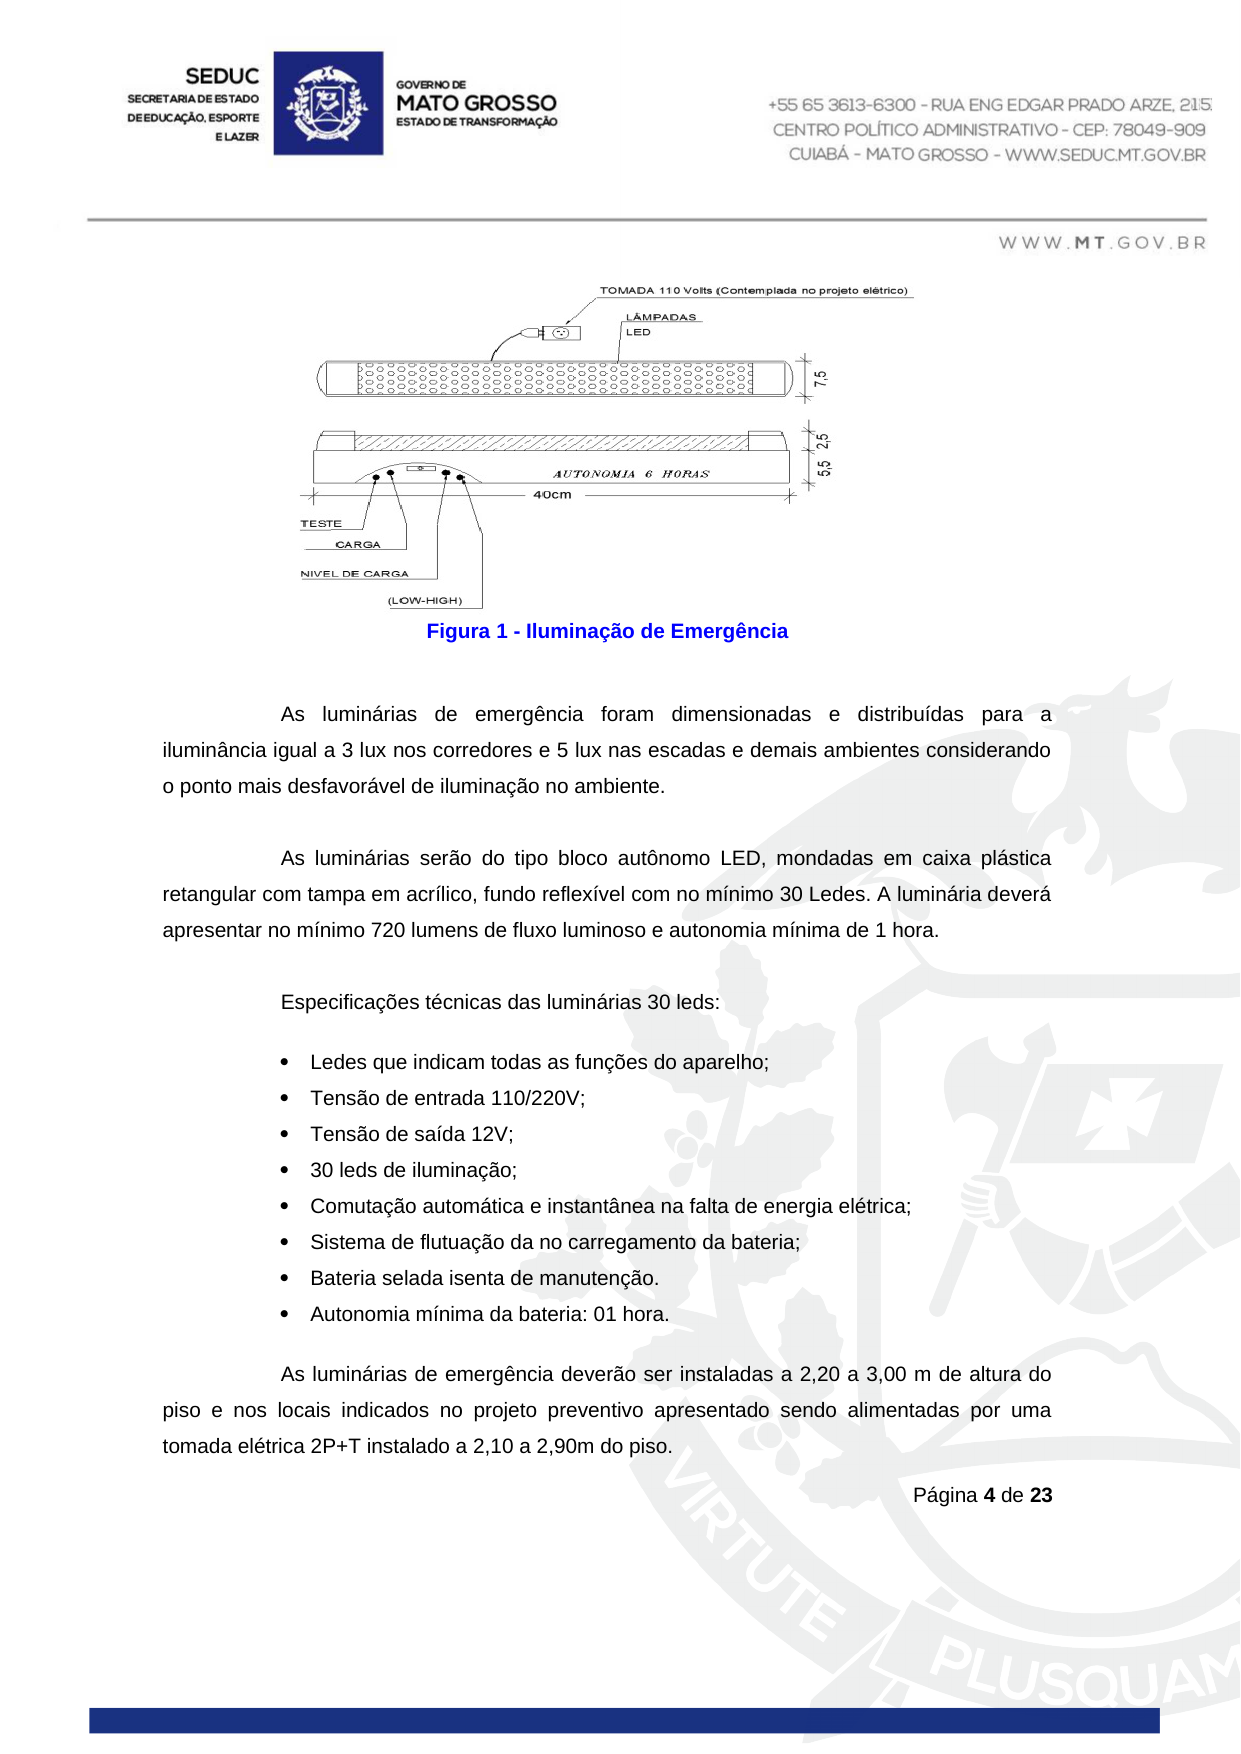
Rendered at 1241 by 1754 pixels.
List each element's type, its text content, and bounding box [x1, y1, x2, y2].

list 30 leds de iluminação; [281, 1158, 1053, 1182]
list Ledes que indicam todas as funções do aparelho; [281, 1050, 1053, 1074]
text As luminárias de emergência deverão ser instaladas a 2,20 a 3,00 m de altura do piso e nos locais indicados no projeto preventivo apresentado sendo alimentadas por uma tomada elétrica 2P+T instalado a 2,10 a 2,90m do piso. [162, 1362, 1053, 1458]
list Bateria selada isenta de manutenção. [281, 1266, 1053, 1290]
list Tensão de entrada 110/220V; [281, 1086, 1053, 1110]
list Autonomia mínima da bateria: 01 hora. [281, 1302, 1053, 1326]
text As luminárias de emergência foram dimensionadas e distribuídas para a iluminância igual a 3 lux nos corredores e 5 lux nas escadas e demais ambientes considerando o ponto mais desfavorável de iluminação no ambiente. [162, 702, 1053, 798]
text Figura 1 - Iluminação de Emergência [162, 618, 1053, 642]
list Tensão de saída 12V; [281, 1122, 1053, 1146]
list Sistema de flutuação da no carregamento da bateria; [281, 1230, 1053, 1254]
text Especificações técnicas das luminárias 30 leds: [162, 990, 1053, 1014]
text As luminárias serão do tipo bloco autônomo LED, mondadas em caixa plástica retangular com tampa em acrílico, fundo reflexível com no mínimo 30 Ledes. A luminária deverá apresentar no mínimo 720 lumens de fluxo luminoso e autonomia mínima de 1 hora. [162, 846, 1053, 942]
list Comutação automática e instantânea na falta de energia elétrica; [281, 1194, 1053, 1218]
picture [1, 0, 1241, 1754]
